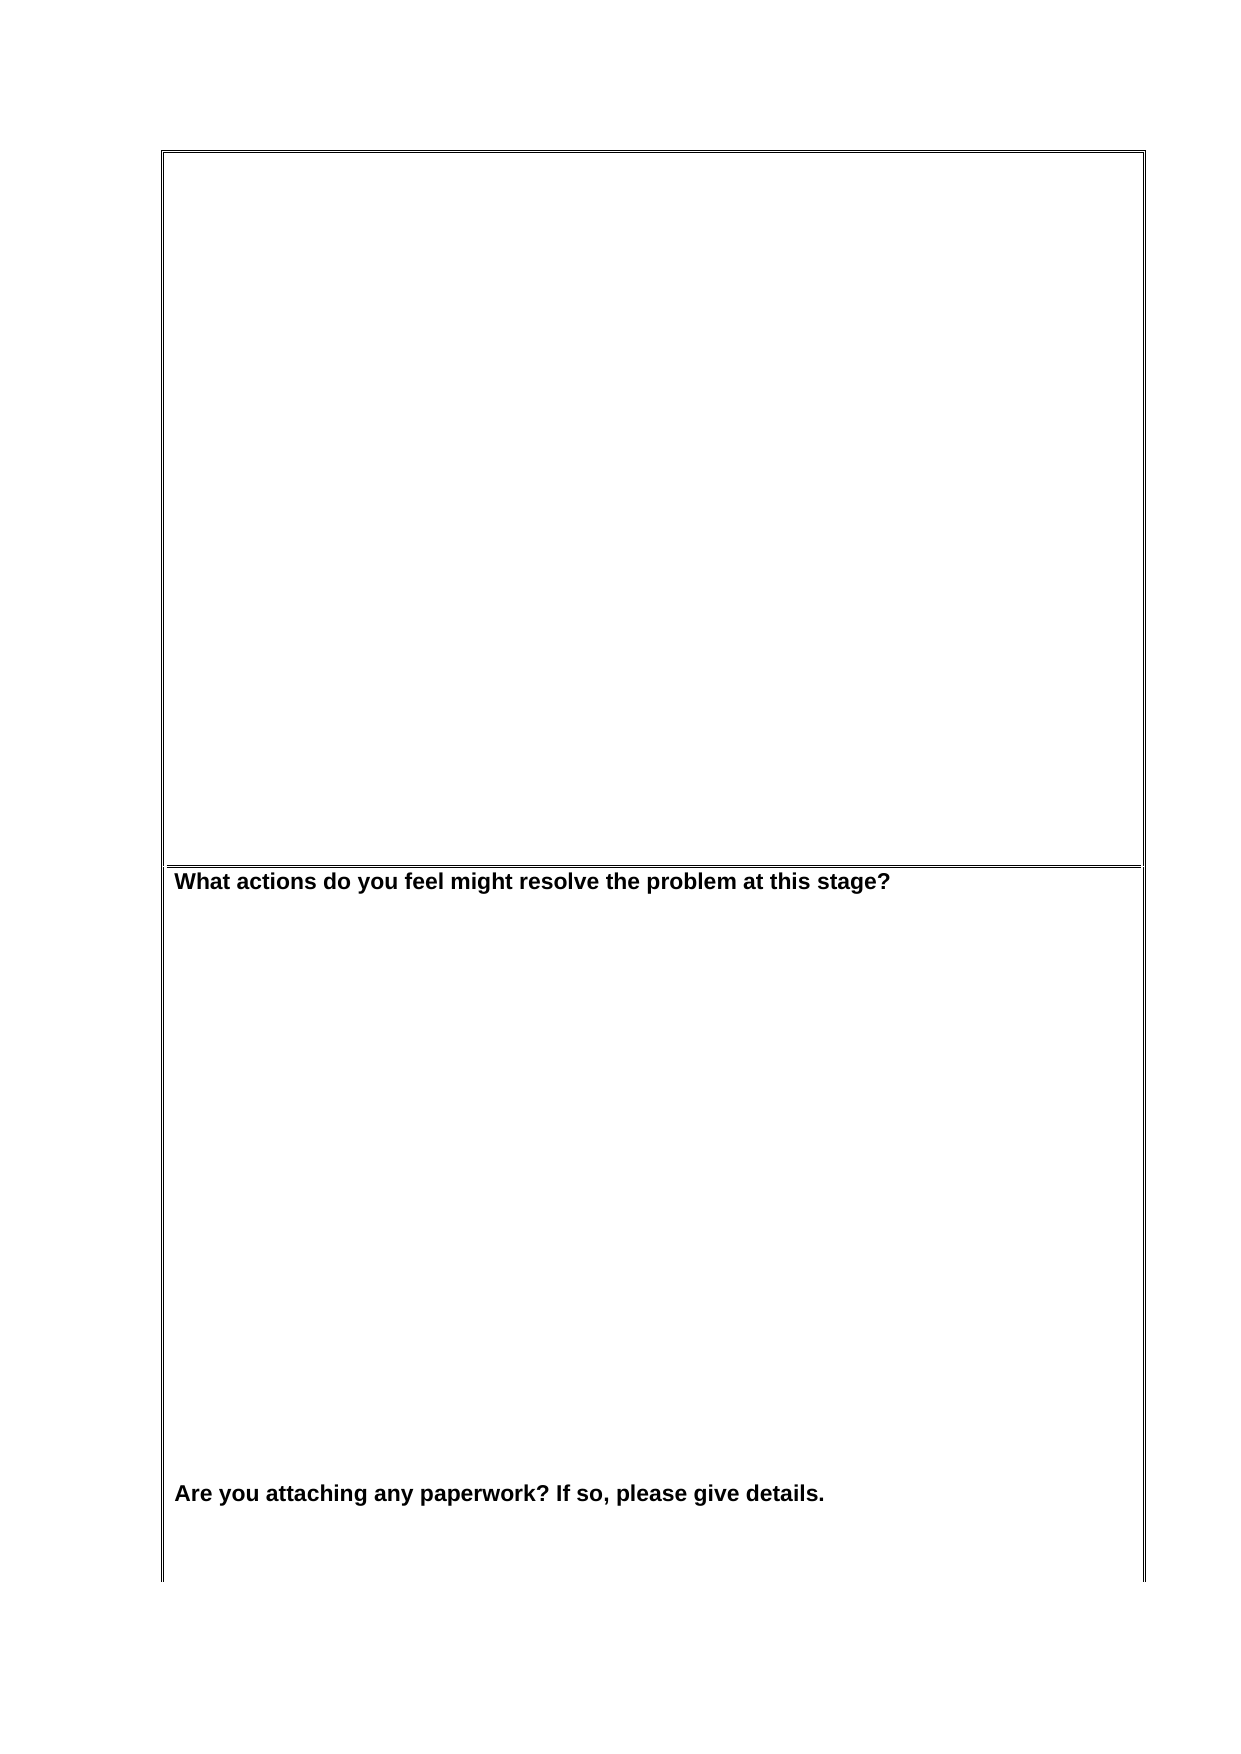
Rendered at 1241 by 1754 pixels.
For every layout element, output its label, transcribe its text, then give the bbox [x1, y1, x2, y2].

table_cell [164, 1480, 1143, 1582]
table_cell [164, 153, 1143, 864]
table_cell What actions do you feel might resolve the problem at this stage? [164, 865, 1143, 1480]
